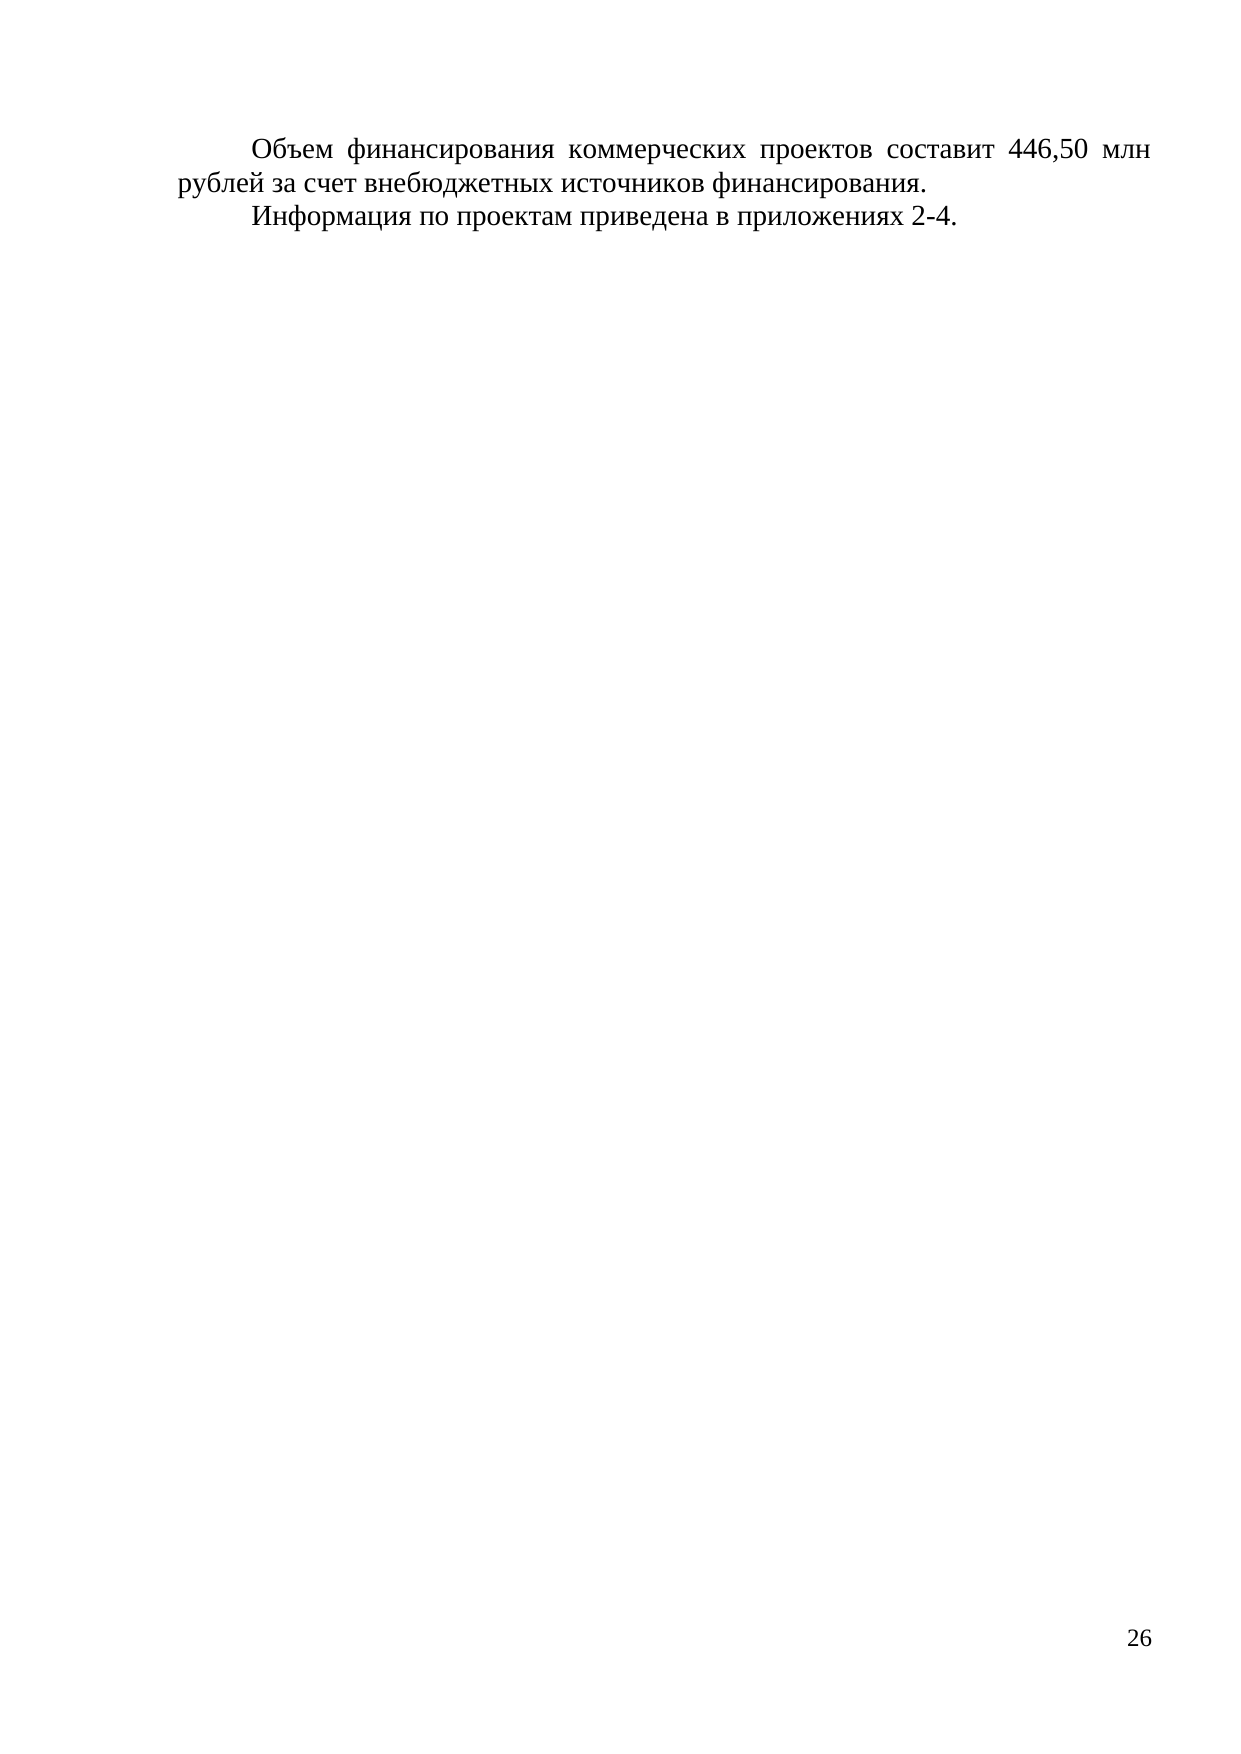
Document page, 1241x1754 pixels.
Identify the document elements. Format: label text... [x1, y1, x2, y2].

text Информация по проектам приведена в приложениях 2-4. [177, 198, 1152, 232]
text Объем финансирования коммерческих проектов составит 446,50 млн рублей за счет внебюджетных источников финансирования. [177, 131, 1152, 198]
